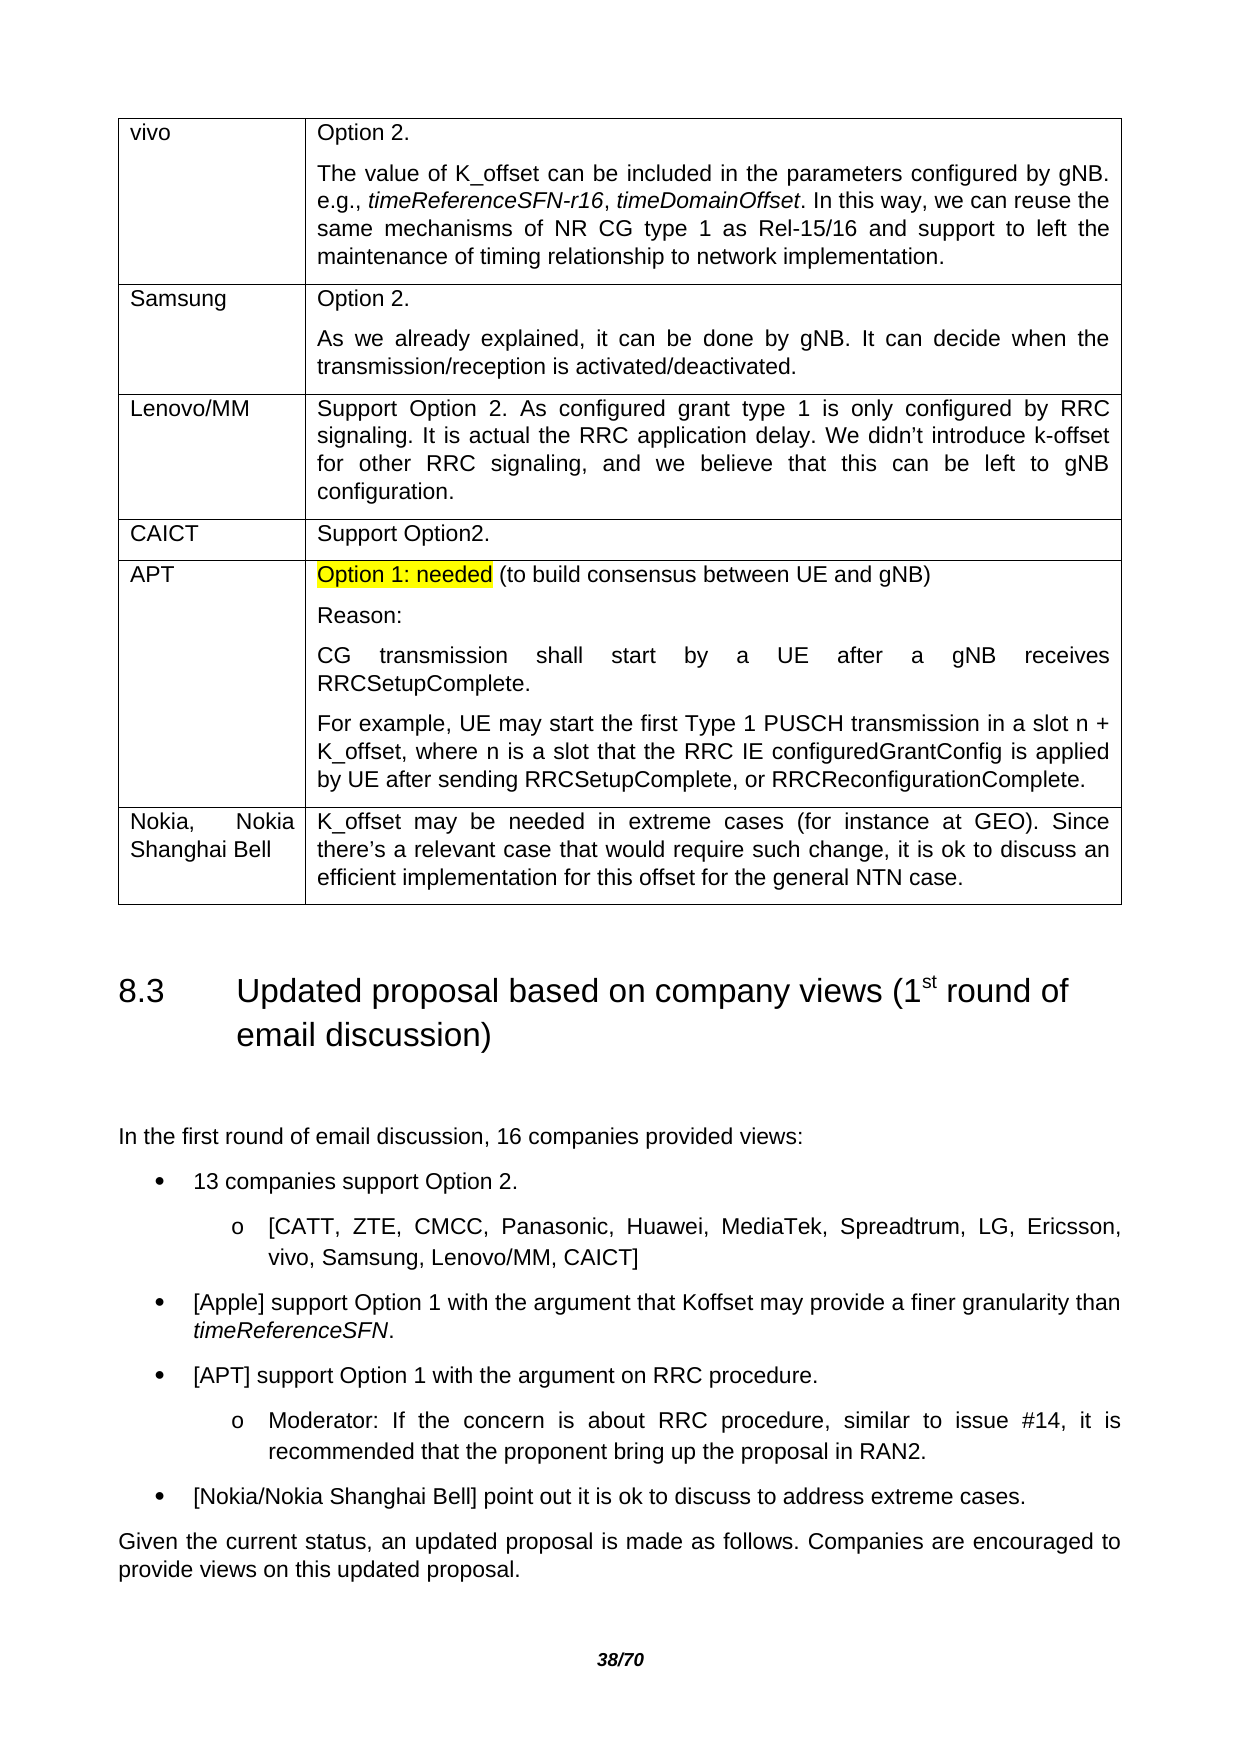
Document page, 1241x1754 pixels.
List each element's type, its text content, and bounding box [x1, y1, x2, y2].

table_cell vivo [119, 119, 305, 284]
list [Nokia/Nokia Shanghai Bell] point out it is ok to discuss to address extreme cases. [156, 1483, 1122, 1509]
table_cell Lenovo/MM [119, 395, 305, 519]
list [CATT, ZTE, CMCC, Panasonic, Huawei, MediaTek, Spreadtrum, LG, Ericsson, vivo, Samsung, Lenovo/MM, CAICT] [231, 1213, 1122, 1270]
table_cell Support Option2. [306, 520, 1121, 560]
table_cell Support Option 2. As configured grant type 1 is only configured by RRC signaling. It is actual the RRC application delay. We didn’t introduce k-offset for other RRC signaling, and we believe that this can be left to gNB configuration. [306, 395, 1121, 519]
table_cell Option 1: needed (to build consensus between UE and gNB) Reason: CG transmission shall start by a UE after a gNB receives RRCSetupComplete. For example, UE may start the first Type 1 PUSCH transmission in a slot n + K_offset, where n is a slot that the RRC IE configuredGrantConfig is applied by UE after sending RRCSetupComplete, or RRCReconfigurationComplete. [306, 561, 1121, 807]
table_cell Option 2. As we already explained, it can be done by gNB. It can decide when the transmission/reception is activated/deactivated. [306, 285, 1121, 393]
list [Apple] support Option 1 with the argument that Koffset may provide a finer granularity than timeReferenceSFN. [156, 1288, 1122, 1343]
text Given the current status, an updated proposal is made as follows. Companies are encouraged to provide views on this updated proposal. [118, 1528, 1122, 1583]
table_cell CAICT [119, 520, 305, 560]
table_cell Nokia, Nokia Shanghai Bell [119, 808, 305, 904]
table_cell Option 2. The value of K_offset can be included in the parameters configured by gNB. e.g., timeReferenceSFN-r16, timeDomainOffset. In this way, we can reuse the same mechanisms of NR CG type 1 as Rel-15/16 and support to left the maintenance of timing relationship to network implementation. [306, 119, 1121, 284]
table_cell Samsung [119, 285, 305, 393]
table_cell APT [119, 561, 305, 807]
list [APT] support Option 1 with the argument on RRC procedure. [156, 1362, 1122, 1388]
list 13 companies support Option 2. [156, 1168, 1122, 1194]
text In the first round of email discussion, 16 companies provided views: [118, 1123, 1122, 1149]
table_cell K_offset may be needed in extreme cases (for instance at GEO). Since there’s a relevant case that would require such change, it is ok to discuss an efficient implementation for this offset for the general NTN case. [306, 808, 1121, 904]
list Moderator: If the concern is about RRC procedure, similar to issue #14, it is recommended that the proponent bring up the proposal in RAN2. [231, 1407, 1122, 1464]
subtitle 8.3 Updated proposal based on company views (1st round of email discussion) [118, 971, 1122, 1053]
